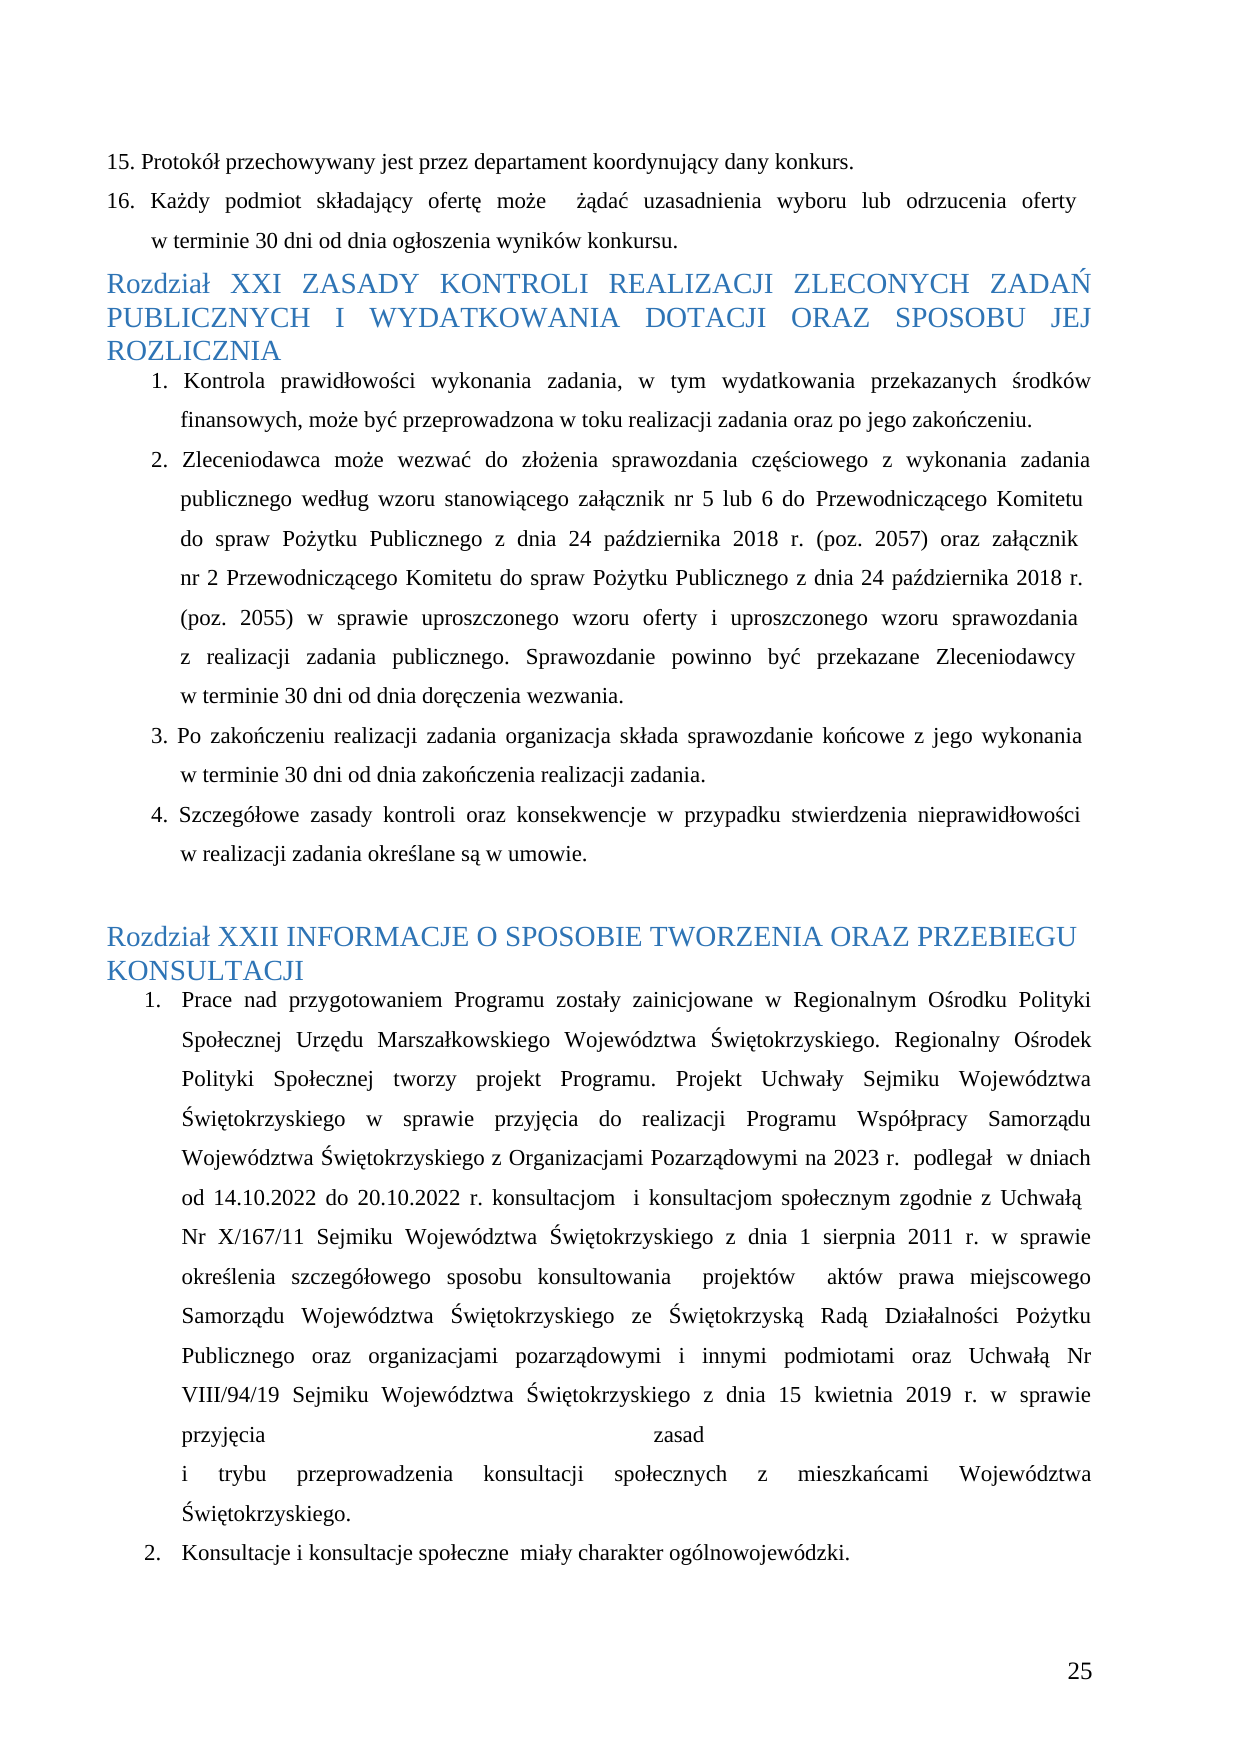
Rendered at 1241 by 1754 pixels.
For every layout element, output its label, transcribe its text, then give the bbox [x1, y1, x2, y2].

text 1. Kontrola prawidłowości wykonania zadania, w tym wydatkowania przekazanych środków finansowych, może być przeprowadzona w toku realizacji zadania oraz po jego zakończeniu. [151, 367, 1092, 433]
text 4. Szczegółowe zasady kontroli oraz konsekwencje w przypadku stwierdzenia nieprawidłowości w realizacji zadania określane są w umowie. [151, 801, 1092, 867]
list Konsultacje i konsultacje społeczne miały charakter ogólnowojewódzki. [144, 1539, 1092, 1566]
subtitle Rozdział XXI ZASADY KONTROLI REALIZACJI ZLECONYCH ZADAŃ PUBLICZNYCH I WYDATKOWANIA DOTACJI ORAZ SPOSOBU JEJ ROZLICZNIA [106, 266, 1092, 367]
text 3. Po zakończeniu realizacji zadania organizacja składa sprawozdanie końcowe z jego wykonania w terminie 30 dni od dnia zakończenia realizacji zadania. [151, 722, 1092, 788]
subtitle Rozdział XXII INFORMACJE O SPOSOBIE TWORZENIA ORAZ PRZEBIEGU KONSULTACJI [106, 919, 1092, 987]
text 15. Protokół przechowywany jest przez departament koordynujący dany konkurs. [106, 148, 1092, 174]
text 2. Zleceniodawca może wezwać do złożenia sprawozdania częściowego z wykonania zadania publicznego według wzoru stanowiącego załącznik nr 5 lub 6 do Przewodniczącego Komitetu do spraw Pożytku Publicznego z dnia 24 października 2018 r. (poz. 2057) oraz załącznik nr 2 Przewodniczącego Komitetu do spraw Pożytku Publicznego z dnia 24 października 2018 r. (poz. 2055) w sprawie uproszczonego wzoru oferty i uproszczonego wzoru sprawozdania z realizacji zadania publicznego. Sprawozdanie powinno być przekazane Zleceniodawcy w terminie 30 dni od dnia doręczenia wezwania. [151, 446, 1092, 709]
list Prace nad przygotowaniem Programu zostały zainicjowane w Regionalnym Ośrodku Polityki Społecznej Urzędu Marszałkowskiego Województwa Świętokrzyskiego. Regionalny Ośrodek Polityki Społecznej tworzy projekt Programu. Projekt Uchwały Sejmiku Województwa Świętokrzyskiego w sprawie przyjęcia do realizacji Programu Współpracy Samorządu Województwa Świętokrzyskiego z Organizacjami Pozarządowymi na 2023 r. podlegał w dniach od 14.10.2022 do 20.10.2022 r. konsultacjom i konsultacjom społecznym zgodnie z Uchwałą Nr X/167/11 Sejmiku Województwa Świętokrzyskiego z dnia 1 sierpnia 2011 r. w sprawie określenia szczegółowego sposobu konsultowania projektów aktów prawa miejscowego Samorządu Województwa Świętokrzyskiego ze Świętokrzyską Radą Działalności Pożytku Publicznego oraz organizacjami pozarządowymi i innymi podmiotami oraz Uchwałą Nr VIII/94/19 Sejmiku Województwa Świętokrzyskiego z dnia 15 kwietnia 2019 r. w sprawie przyjęcia zasad i trybu przeprowadzenia konsultacji społecznych z mieszkańcami Województwa Świętokrzyskiego. [144, 987, 1092, 1526]
text 16. Każdy podmiot składający ofertę może żądać uzasadnienia wyboru lub odrzucenia oferty w terminie 30 dni od dnia ogłoszenia wyników konkursu. [106, 187, 1092, 253]
